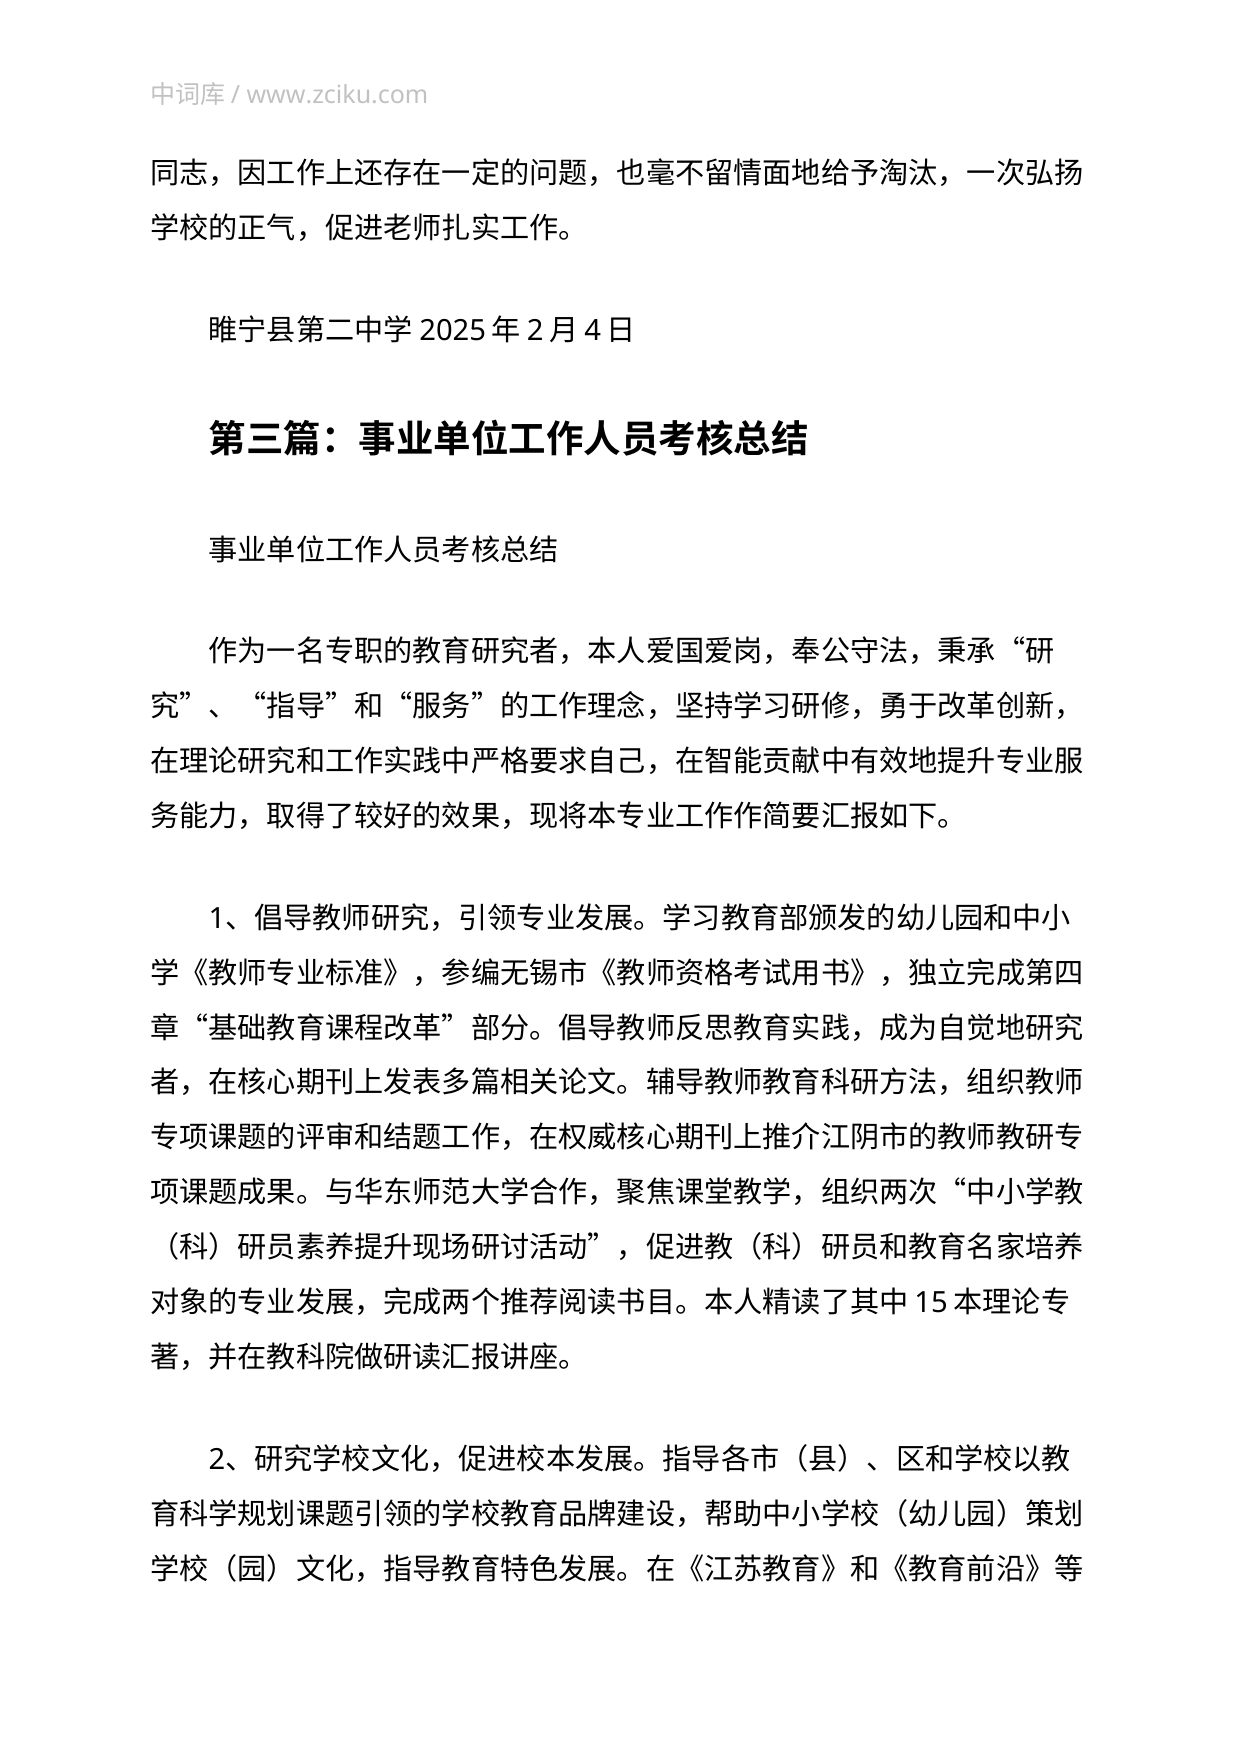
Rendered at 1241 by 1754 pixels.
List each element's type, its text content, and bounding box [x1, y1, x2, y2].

text 睢宁县第二中学 2025年2月4日 [150, 307, 1090, 349]
text 第三篇：事业单位工作人员考核总结 [150, 409, 1090, 463]
text 1、倡导教师研究，引领专业发展。学习教育部颁发的幼儿园和中小学《教师专业标准》，参编无锡市《教师资格考试用书》，独立完成第四章“基础教育课程改革”部分。倡导教师反思教育实践，成为自觉地研究者，在核心期刊上发表多篇相关论文。辅导教师教育科研方法，组织教师专项课题的评审和结题工作，在权威核心期刊上推介江阴市的教师教研专项课题成果。与华东师范大学合作，聚焦课堂教学，组织两次“中小学教（科）研员素养提升现场研讨活动”，促进教（科）研员和教育名家培养对象的专业发展，完成两个推荐阅读书目。本人精读了其中15本理论专著，并在教科院做研读汇报讲座。 [150, 894, 1090, 1376]
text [150, 1435, 1090, 1588]
text 作为一名专职的教育研究者，本人爱国爱岗，奉公守法，秉承“研究”、“指导”和“服务”的工作理念，坚持学习研修，勇于改革创新，在理论研究和工作实践中严格要求自己，在智能贡献中有效地提升专业服务能力，取得了较好的效果，现将本专业工作作简要汇报如下。 [150, 628, 1090, 835]
text 事业单位工作人员考核总结 [150, 526, 1090, 568]
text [150, 150, 1090, 247]
